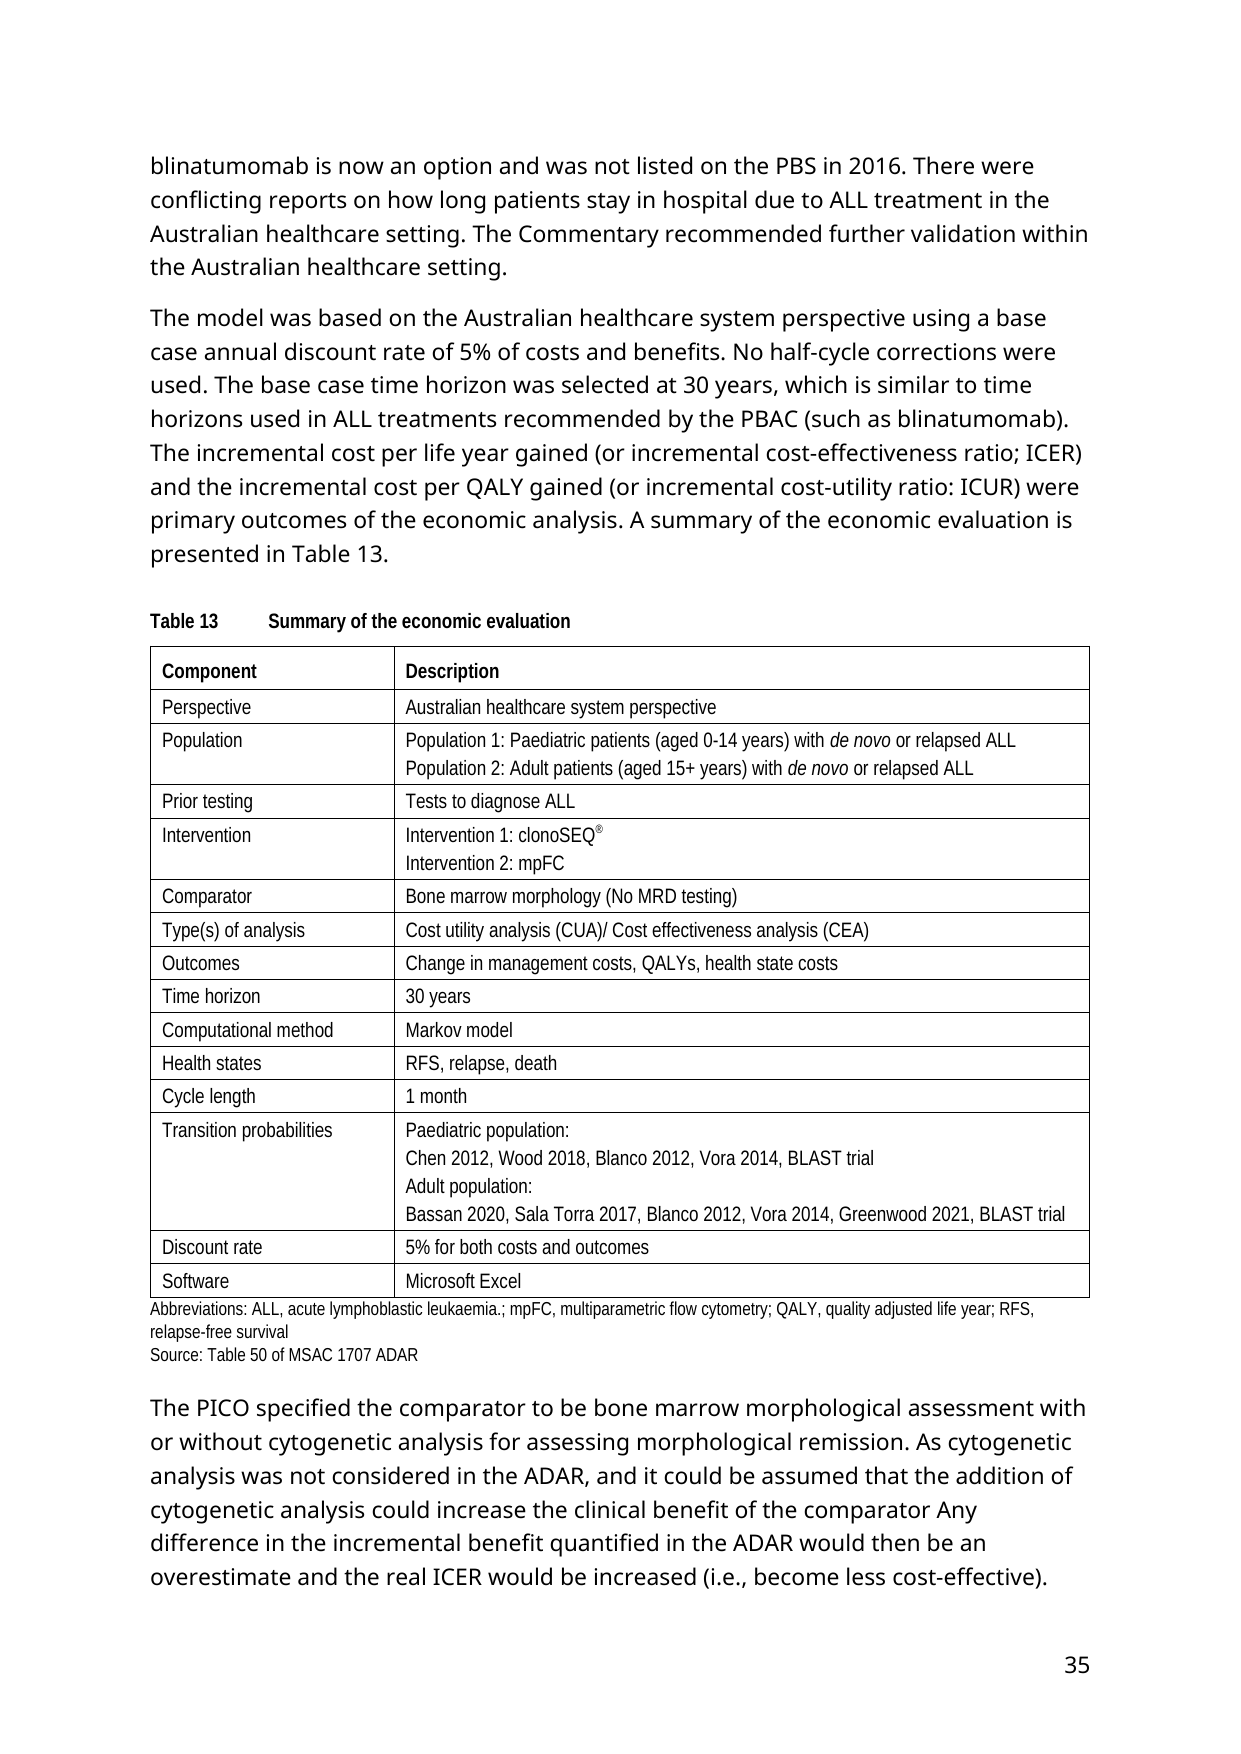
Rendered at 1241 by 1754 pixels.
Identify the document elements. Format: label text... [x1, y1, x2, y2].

table_cell Microsoft Excel [395, 1264, 1089, 1297]
table_cell Computational method [151, 1013, 394, 1046]
table_header Description [395, 647, 1089, 689]
table_cell Health states [151, 1047, 394, 1079]
table_cell Paediatric population: Chen 2012, Wood 2018, Blanco 2012, Vora 2014, BLAST trial Adult population: Bassan 2020, Sala Torra 2017, Blanco 2012, Vora 2014, Greenwood 2021, BLAST trial [395, 1113, 1089, 1230]
table_cell 1 month [395, 1080, 1089, 1112]
table_cell Markov model [395, 1013, 1089, 1046]
table_cell Cost utility analysis (CUA)/ Cost effectiveness analysis (CEA) [395, 913, 1089, 946]
table_cell Time horizon [151, 980, 394, 1012]
table_cell Australian healthcare system perspective [395, 690, 1089, 723]
table_cell Cycle length [151, 1080, 394, 1112]
table_cell Bone marrow morphology (No MRD testing) [395, 880, 1089, 912]
text The model was based on the Australian healthcare system perspective using a base case annual discount rate of 5% of costs and benefits. No half-cycle corrections were used. The base case time horizon was selected at 30 years, which is similar to time horizons used in ALL treatments recommended by the PBAC (such as blinatumomab). The incremental cost per life year gained (or incremental cost-effectiveness ratio; ICER) and the incremental cost per QALY gained (or incremental cost-utility ratio: ICUR) were primary outcomes of the economic analysis. A summary of the economic evaluation is presented in Table 13. [150, 302, 1090, 569]
table_cell Type(s) of analysis [151, 913, 394, 946]
table_cell Population [151, 724, 394, 784]
table_cell Population 1: Paediatric patients (aged 0-14 years) with de novo or relapsed ALL Population 2: Adult patients (aged 15+ years) with de novo or relapsed ALL [395, 724, 1089, 784]
table_cell Change in management costs, QALYs, health state costs [395, 947, 1089, 979]
table_cell RFS, relapse, death [395, 1047, 1089, 1079]
table_cell Software [151, 1264, 394, 1297]
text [150, 150, 1090, 282]
table_cell 5% for both costs and outcomes [395, 1231, 1089, 1263]
table_cell Prior testing [151, 785, 394, 817]
table_cell Outcomes [151, 947, 394, 979]
text The PICO specified the comparator to be bone marrow morphological assessment with or without cytogenetic analysis for assessing morphological remission. As cytogenetic analysis was not considered in the ADAR, and it could be assumed that the addition of cytogenetic analysis could increase the clinical benefit of the comparator Any difference in the incremental benefit quantified in the ADAR would then be an overestimate and the real ICER would be increased (i.e., become less cost-effective). [150, 1392, 1090, 1592]
table_header Component [151, 647, 394, 689]
table_cell Comparator [151, 880, 394, 912]
table_cell Discount rate [151, 1231, 394, 1263]
table_cell Tests to diagnose ALL [395, 785, 1089, 817]
table_cell Transition probabilities [151, 1113, 394, 1230]
table_cell Intervention [151, 819, 394, 879]
table_cell Intervention 1: clonoSEQ® Intervention 2: mpFC [395, 819, 1089, 879]
table_cell 30 years [395, 980, 1089, 1012]
text Table 13 Summary of the economic evaluation [150, 609, 1090, 633]
table_cell Perspective [151, 690, 394, 723]
text Abbreviations: ALL, acute lymphoblastic leukaemia.; mpFC, multiparametric flow cytometry; QALY, quality adjusted life year; RFS, relapse-free survival Source: Table 50 of MSAC 1707 ADAR [150, 1298, 1090, 1366]
